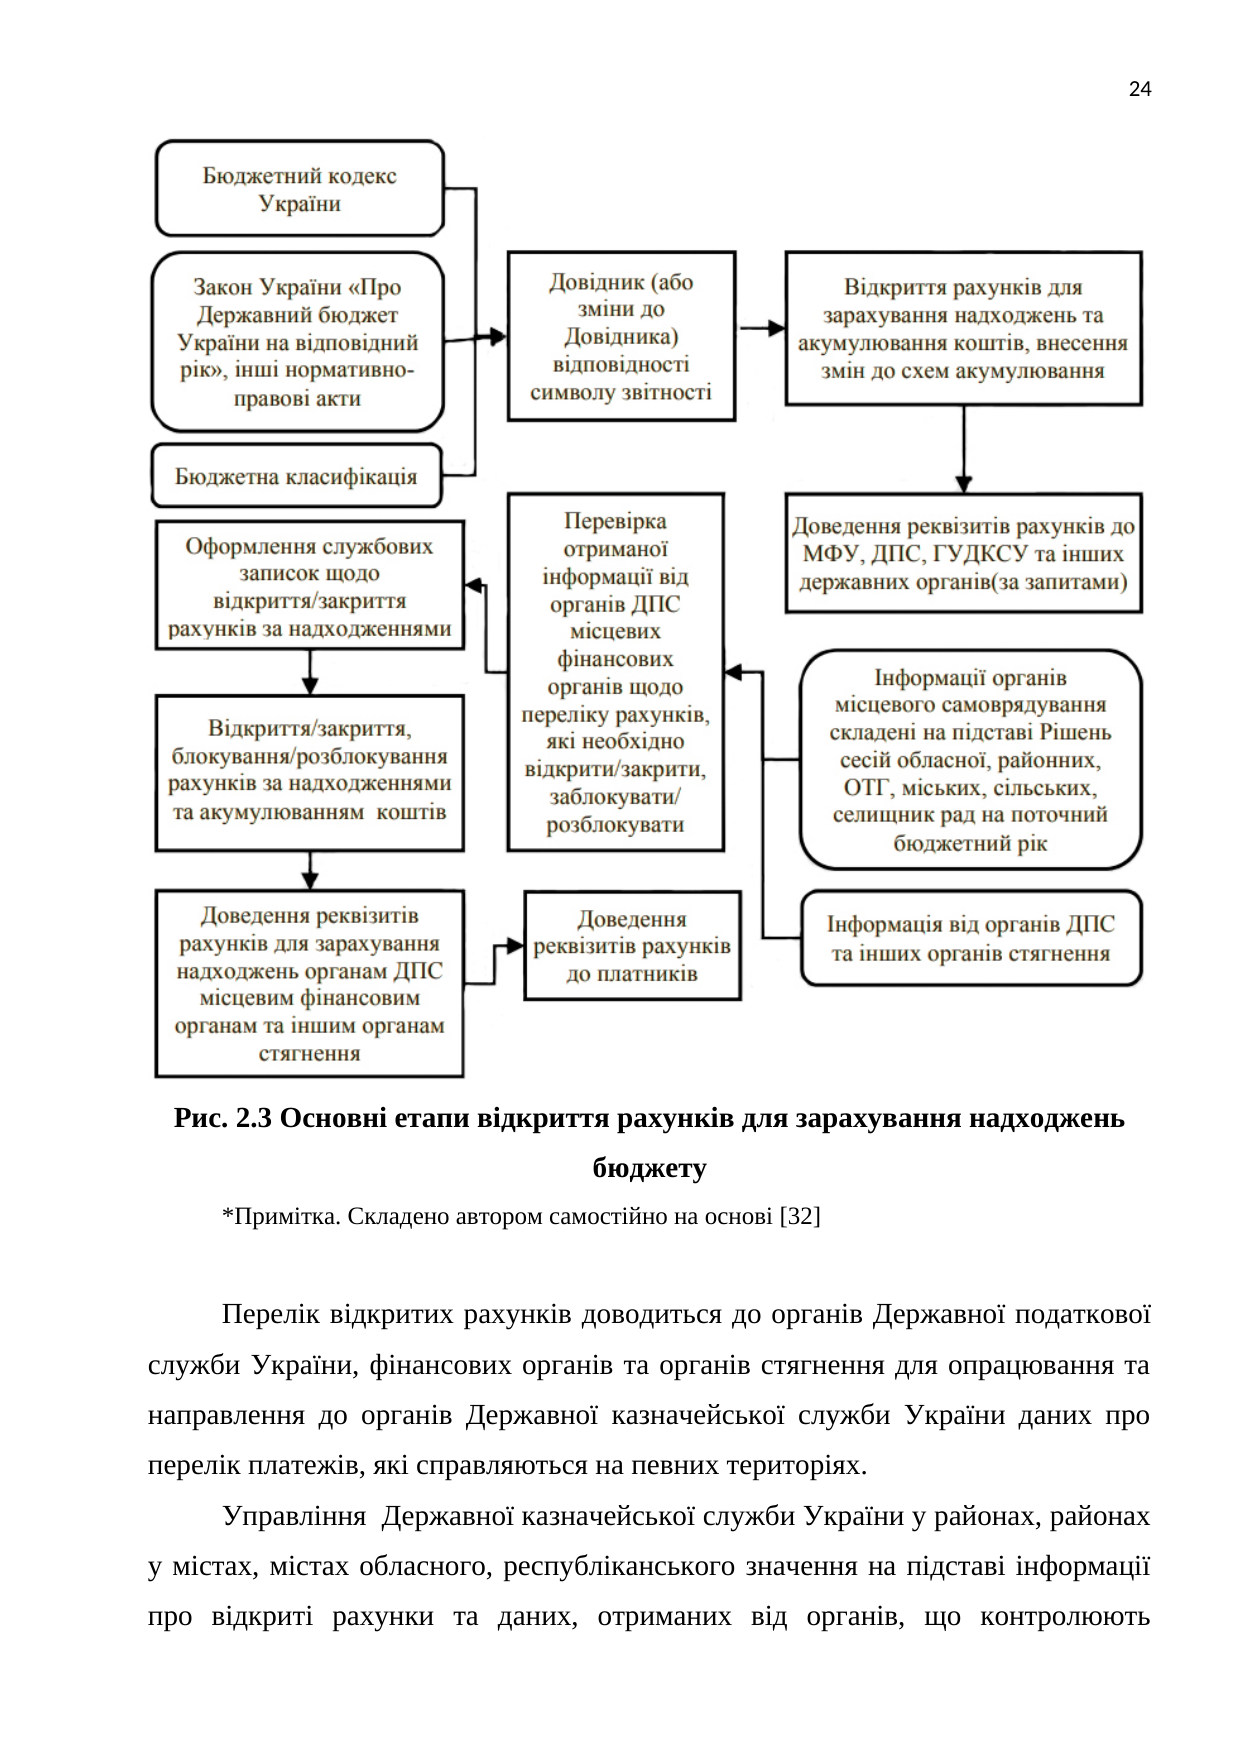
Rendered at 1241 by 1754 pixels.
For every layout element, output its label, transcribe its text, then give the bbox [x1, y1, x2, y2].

picture [147, 129, 1151, 1086]
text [148, 1498, 1152, 1632]
text Перелік відкритих рахунків доводиться до органів Державної податкової служби України, фінансових органів та органів стягнення для опрацювання та направлення до органів Державної казначейської служби України даних про перелік платежів, які справляються на певних територіях. [148, 1297, 1152, 1481]
text *Примітка. Складено автором самостійно на основі [32] [148, 1201, 1152, 1229]
text Рис. 2.3 Основні етапи відкриття рахунків для зарахування надходжень бюджету [148, 1100, 1152, 1184]
